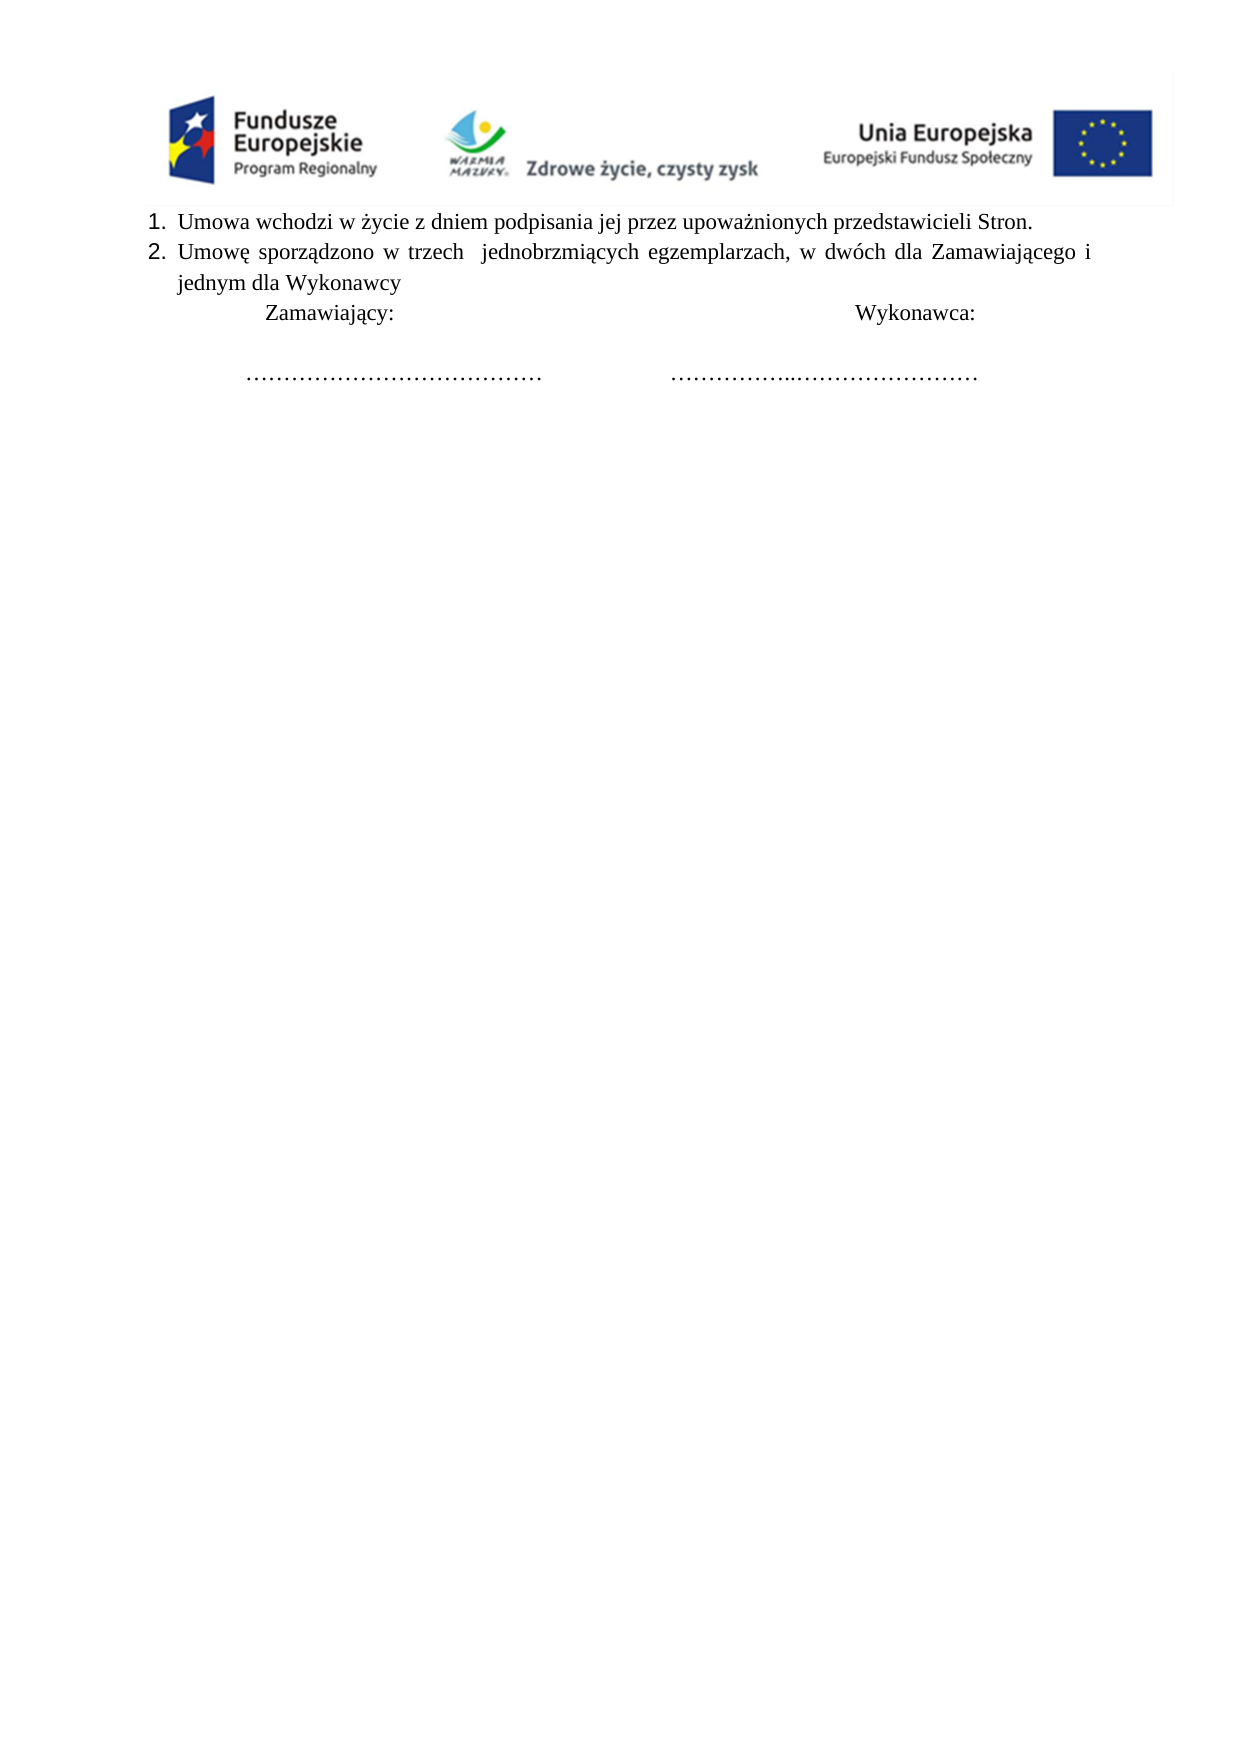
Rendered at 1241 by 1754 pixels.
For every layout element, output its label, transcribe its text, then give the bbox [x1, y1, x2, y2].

list Umowa wchodzi w życie z dniem podpisania jej przez upoważnionych przedstawicieli Stron. [148, 208, 1093, 234]
text ………………………………… ……………..…………………… [148, 359, 1093, 416]
picture [147, 73, 1176, 208]
text Zamawiający: Wykonawca: [148, 299, 1093, 325]
list Umowę sporządzono w trzech jednobrzmiących egzemplarzach, w dwóch dla Zamawiającego i jednym dla Wykonawcy [148, 238, 1093, 295]
